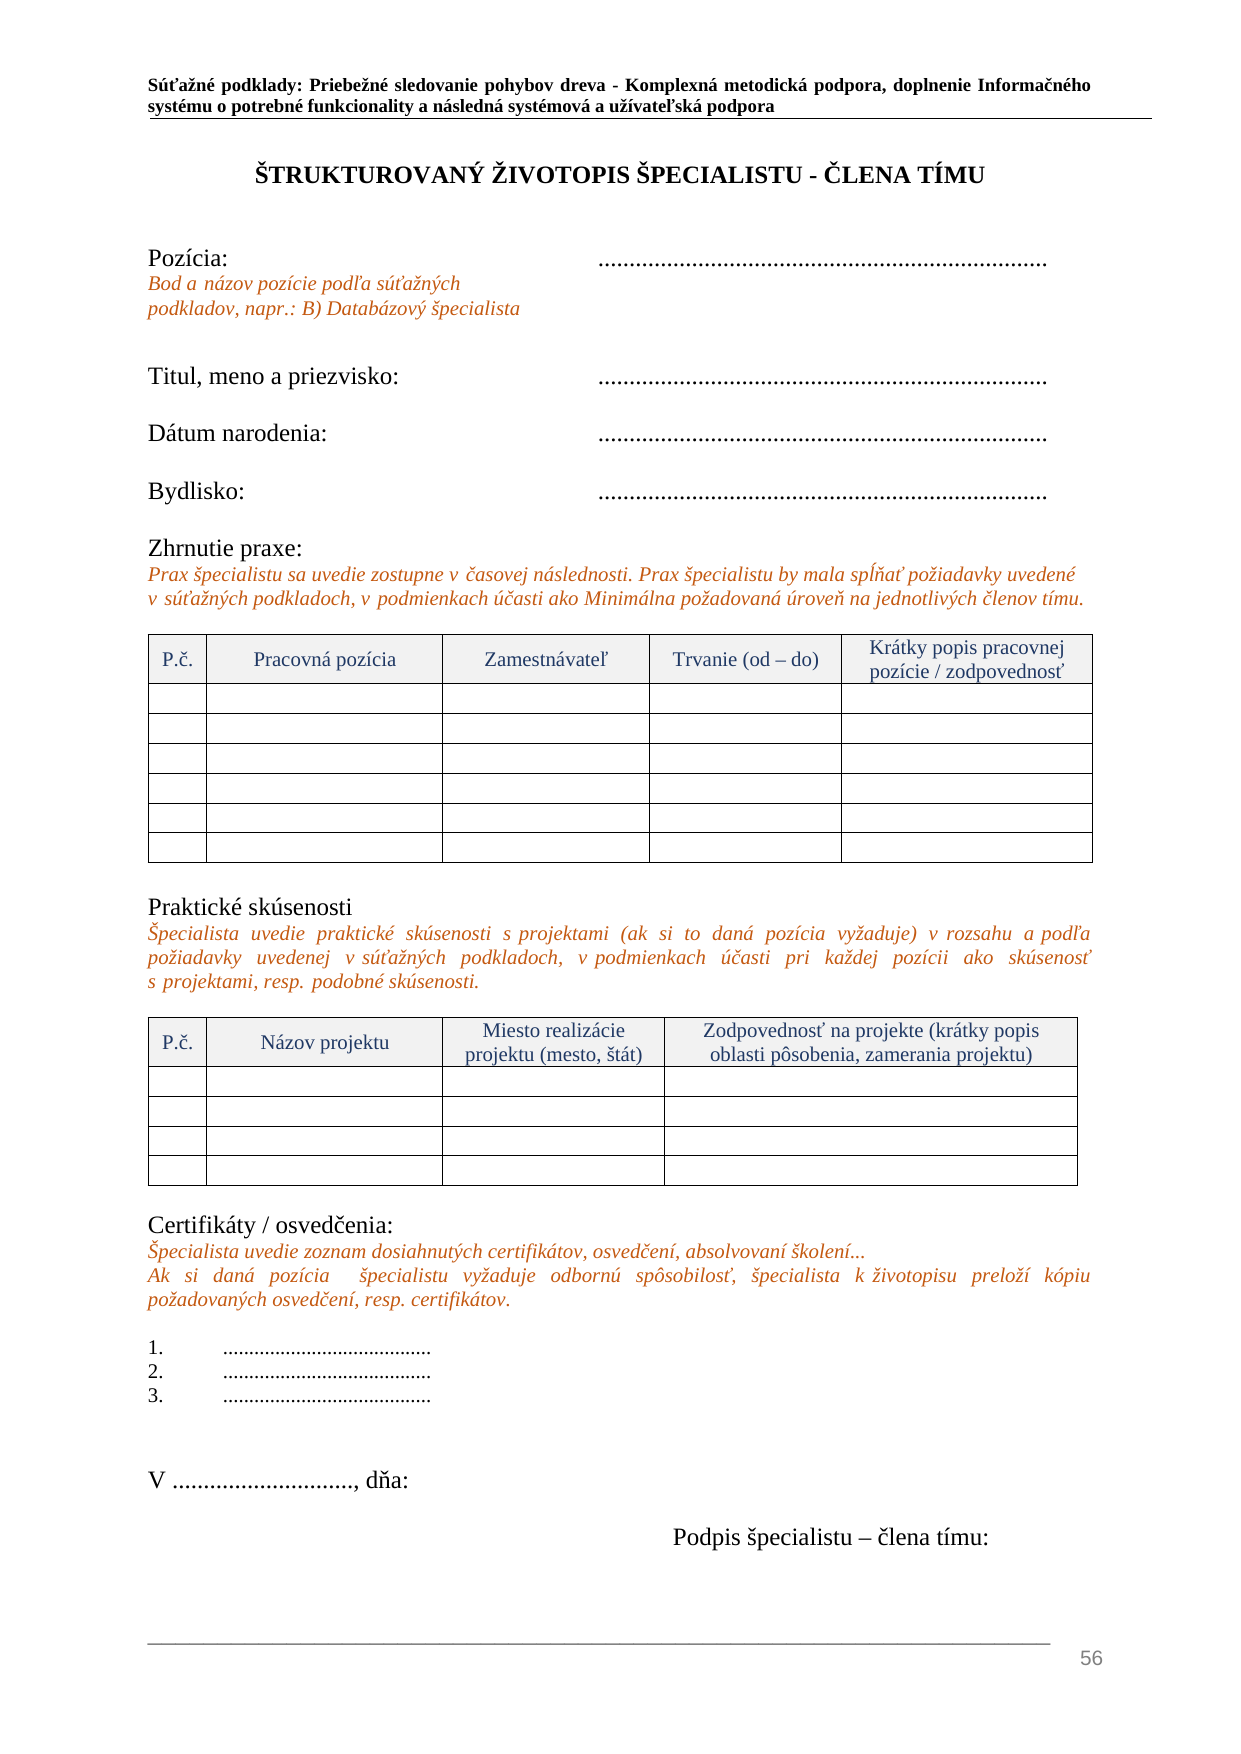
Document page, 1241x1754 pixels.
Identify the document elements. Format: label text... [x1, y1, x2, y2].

text ŠTRUKTUROVANÝ ŽIVOTOPIS ŠPECIALISTU - ČLENA TÍMU [148, 160, 1093, 189]
table_cell [207, 774, 442, 802]
table_cell [650, 774, 841, 802]
table_header P.č. [149, 1018, 206, 1066]
text Špecialista uvedie praktické skúsenosti s projektami (ak si to daná pozícia vyžaduje) v rozsahu a podľa požiadavky uvedenej v súťažných podkladoch, v podmienkach účasti pri každej pozícii ako skúsenosť s projektami, resp. podobné skúsenosti. [148, 921, 1093, 993]
table_cell [443, 1156, 664, 1185]
table_header P.č. [149, 635, 206, 683]
text Bod a názov pozície podľa súťažných podkladov, napr.: B) Databázový špecialista [148, 271, 1093, 319]
table_cell [842, 714, 1092, 743]
table_header Názov projektu [207, 1018, 442, 1066]
table_cell [207, 1097, 442, 1126]
table_header Zodpovednosť na projekte (krátky popis oblasti pôsobenia, zamerania projektu) [665, 1018, 1077, 1066]
text Certifikáty / osvedčenia: [148, 1210, 1093, 1239]
text 3. ........................................ [148, 1383, 1093, 1407]
table_cell [650, 833, 841, 862]
table_cell [207, 1156, 442, 1185]
table_cell [650, 684, 841, 713]
text 1. ........................................ [148, 1335, 1093, 1359]
table_cell [443, 1067, 664, 1096]
table_cell [207, 1127, 442, 1155]
table_cell [207, 744, 442, 773]
table_cell [149, 833, 206, 862]
table_cell [650, 744, 841, 773]
table_cell [149, 684, 206, 713]
table_cell [443, 804, 649, 832]
table_cell [149, 1067, 206, 1096]
table_cell [207, 684, 442, 713]
text Pozícia: ........................................................................ [148, 243, 1093, 271]
text Titul, meno a priezvisko: ........................................................................ [148, 361, 1093, 389]
table_cell [842, 804, 1092, 832]
table_cell [443, 714, 649, 743]
table_cell [207, 1067, 442, 1096]
table_cell [665, 1097, 1077, 1126]
table_cell [665, 1127, 1077, 1155]
table_cell [650, 714, 841, 743]
table_cell [650, 804, 841, 832]
text Podpis špecialistu – člena tímu: [598, 1522, 1093, 1551]
text 2. ........................................ [148, 1359, 1093, 1383]
table_cell [149, 1097, 206, 1126]
table_header Krátky popis pracovnej pozície / zodpovednosť [842, 635, 1092, 683]
text Prax špecialistu sa uvedie zostupne v časovej následnosti. Prax špecialistu by mala spĺňať požiadavky uvedené v súťažných podkladoch, v podmienkach účasti ako Minimálna požadovaná úroveň na jednotlivých členov tímu. [148, 562, 1093, 610]
text Praktické skúsenosti [148, 892, 1093, 921]
table_cell [842, 833, 1092, 862]
table_cell [443, 833, 649, 862]
table_cell [207, 804, 442, 832]
table_cell [443, 684, 649, 713]
table_cell [149, 1156, 206, 1185]
table_cell [149, 1127, 206, 1155]
table_cell [842, 744, 1092, 773]
table_header Pracovná pozícia [207, 635, 442, 683]
text Špecialista uvedie zoznam dosiahnutých certifikátov, osvedčení, absolvovaní školení... [148, 1239, 1093, 1263]
text Dátum narodenia: ........................................................................ [148, 418, 1093, 476]
table_header Zamestnávateľ [443, 635, 649, 683]
table_cell [149, 804, 206, 832]
table_cell [443, 744, 649, 773]
table_cell [207, 833, 442, 862]
table_cell [443, 774, 649, 802]
text Ak si daná pozícia špecialistu vyžaduje odbornú spôsobilosť, špecialista k životopisu preloží kópiu požadovaných osvedčení, resp. certifikátov. [148, 1263, 1093, 1311]
table_cell [665, 1067, 1077, 1096]
text V ............................., dňa: [148, 1465, 1093, 1494]
table_header Trvanie (od – do) [650, 635, 841, 683]
table_cell [842, 684, 1092, 713]
table_cell [149, 744, 206, 773]
text Zhrnutie praxe: [148, 533, 1093, 562]
table_header Miesto realizácie projektu (mesto, štát) [443, 1018, 664, 1066]
table_cell [149, 714, 206, 743]
table_cell [842, 774, 1092, 802]
table_cell [207, 714, 442, 743]
table_cell [443, 1127, 664, 1155]
table_cell [443, 1097, 664, 1126]
table_cell [149, 774, 206, 802]
table_cell [665, 1156, 1077, 1185]
text Bydlisko: ........................................................................ [148, 476, 1093, 504]
